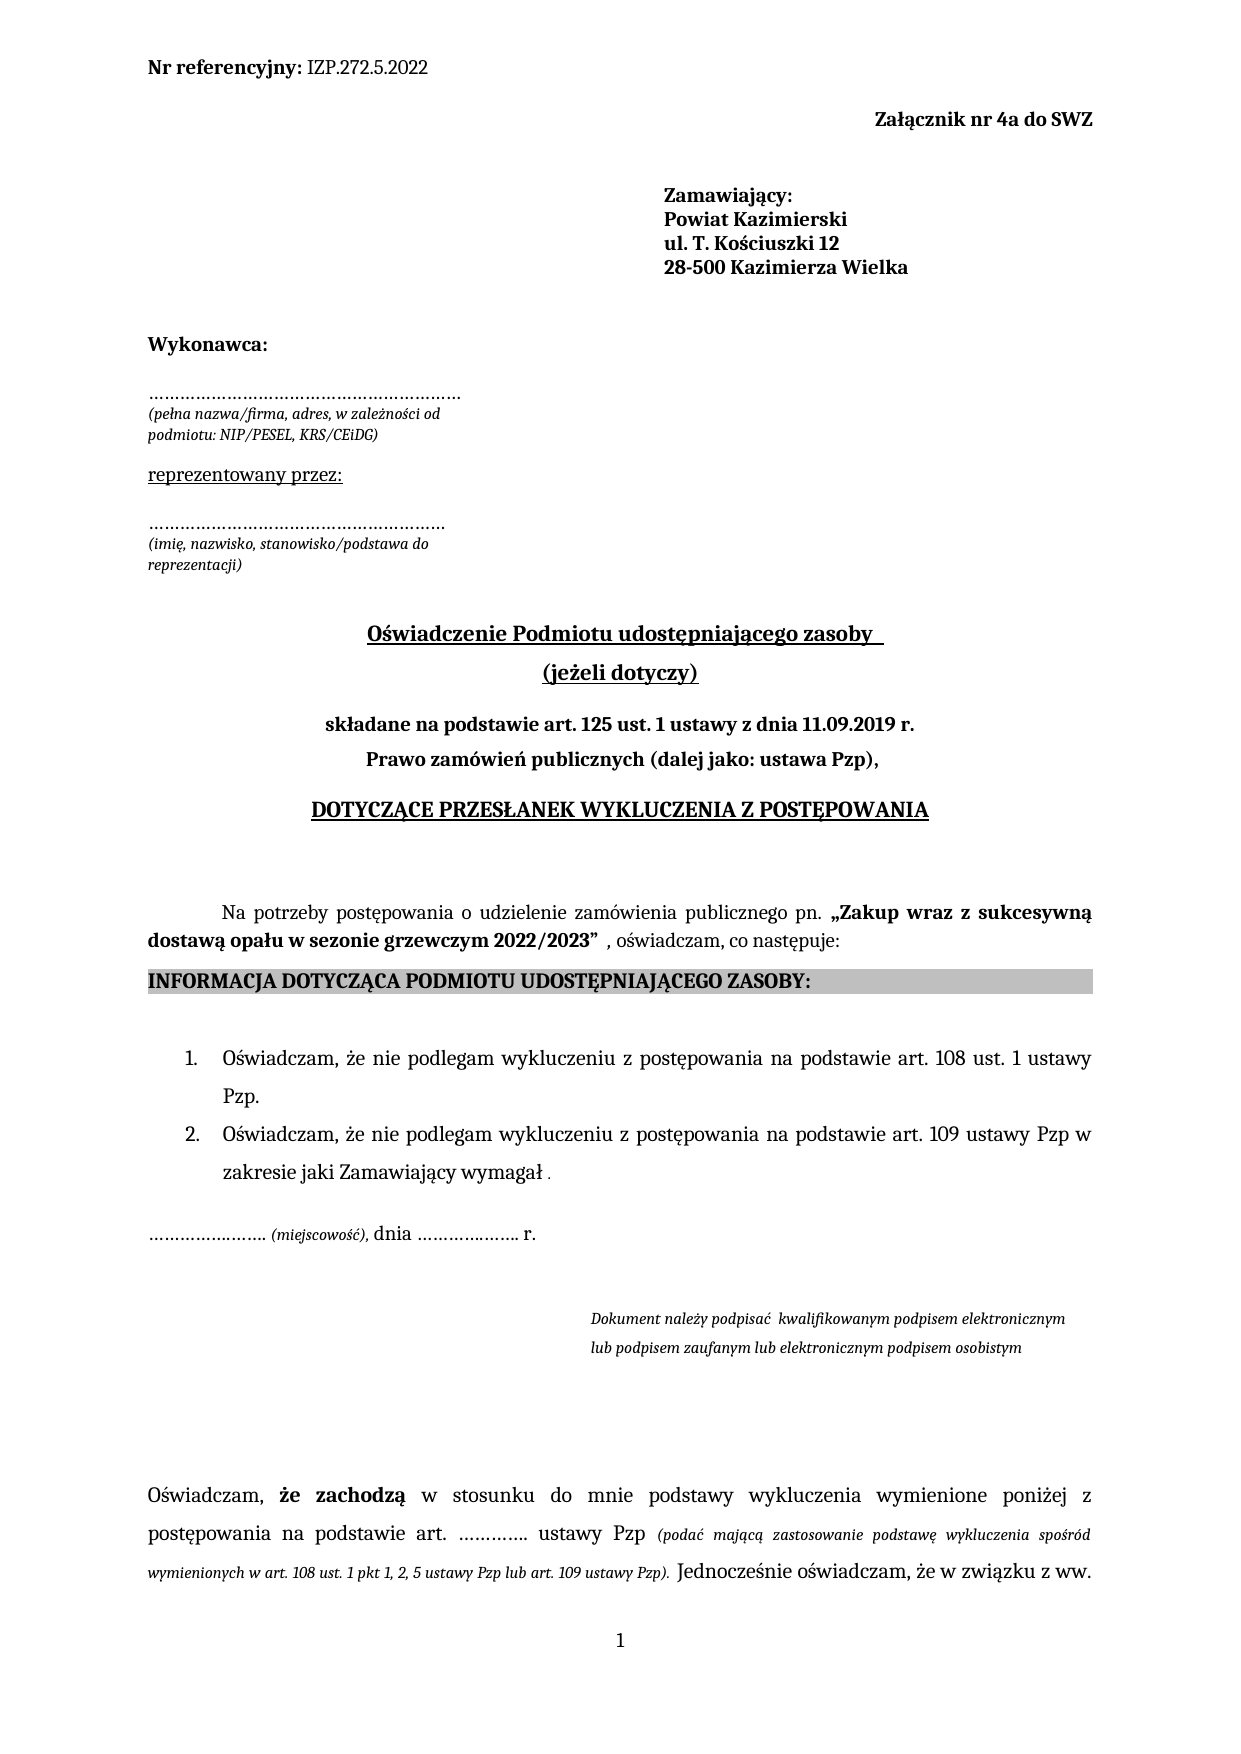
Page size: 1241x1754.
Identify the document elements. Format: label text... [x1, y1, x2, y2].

text Załącznik nr 4a do SWZ [694, 108, 1093, 132]
text Na potrzeby postępowania o udzielenie zamówienia publicznego pn. „Zakup wraz z sukcesywną dostawą opału w sezonie grzewczym 2022/2023” , oświadczam, co następuje: [148, 899, 1093, 953]
text Dokument należy podpisać kwalifikowanym podpisem elektronicznym lub podpisem zaufanym lub elektronicznym podpisem osobistym [591, 1310, 1093, 1358]
text ul. T. Kościuszki 12 [590, 231, 1093, 255]
text Powiat Kazimierski [590, 207, 1093, 231]
text DOTYCZĄCE PRZESŁANEK WYKLUCZENIA Z POSTĘPOWANIA [148, 797, 1093, 823]
text 28-500 Kazimierza Wielka [590, 255, 1093, 279]
text (pełna nazwa/firma, adres, w zależności od podmiotu: NIP/PESEL, KRS/CEiDG) [148, 404, 472, 444]
text ………………………………………………… [148, 510, 472, 534]
text reprezentowany przez: [148, 462, 1093, 486]
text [148, 1483, 1093, 1584]
text Wykonawca: [148, 333, 1093, 357]
text …………………………………………………… [148, 381, 472, 404]
text (imię, nazwisko, stanowisko/podstawa do reprezentacji) [148, 534, 472, 574]
text składane na podstawie art. 125 ust. 1 ustawy z dnia 11.09.2019 r. [148, 712, 1093, 736]
list Oświadczam, że nie podlegam wykluczeniu z postępowania na podstawie art. 109 ustawy Pzp w zakresie jaki Zamawiający wymagał . [185, 1122, 1093, 1185]
text Prawo zamówień publicznych (dalej jako: ustawa Pzp), [148, 748, 1093, 772]
text INFORMACJA DOTYCZĄCA PODMIOTU UDOSTĘPNIAJĄCEGO ZASOBY: [148, 969, 1093, 994]
text Oświadczenie Podmiotu udostępniającego zasoby [148, 621, 1093, 647]
list Oświadczam, że nie podlegam wykluczeniu z postępowania na podstawie art. 108 ust. 1 ustawy Pzp. [185, 1046, 1093, 1109]
text …………….……. (miejscowość), dnia ………….……. r. [148, 1221, 1093, 1245]
text (jeżeli dotyczy) [148, 660, 1093, 687]
text Zamawiający: [620, 183, 1093, 207]
